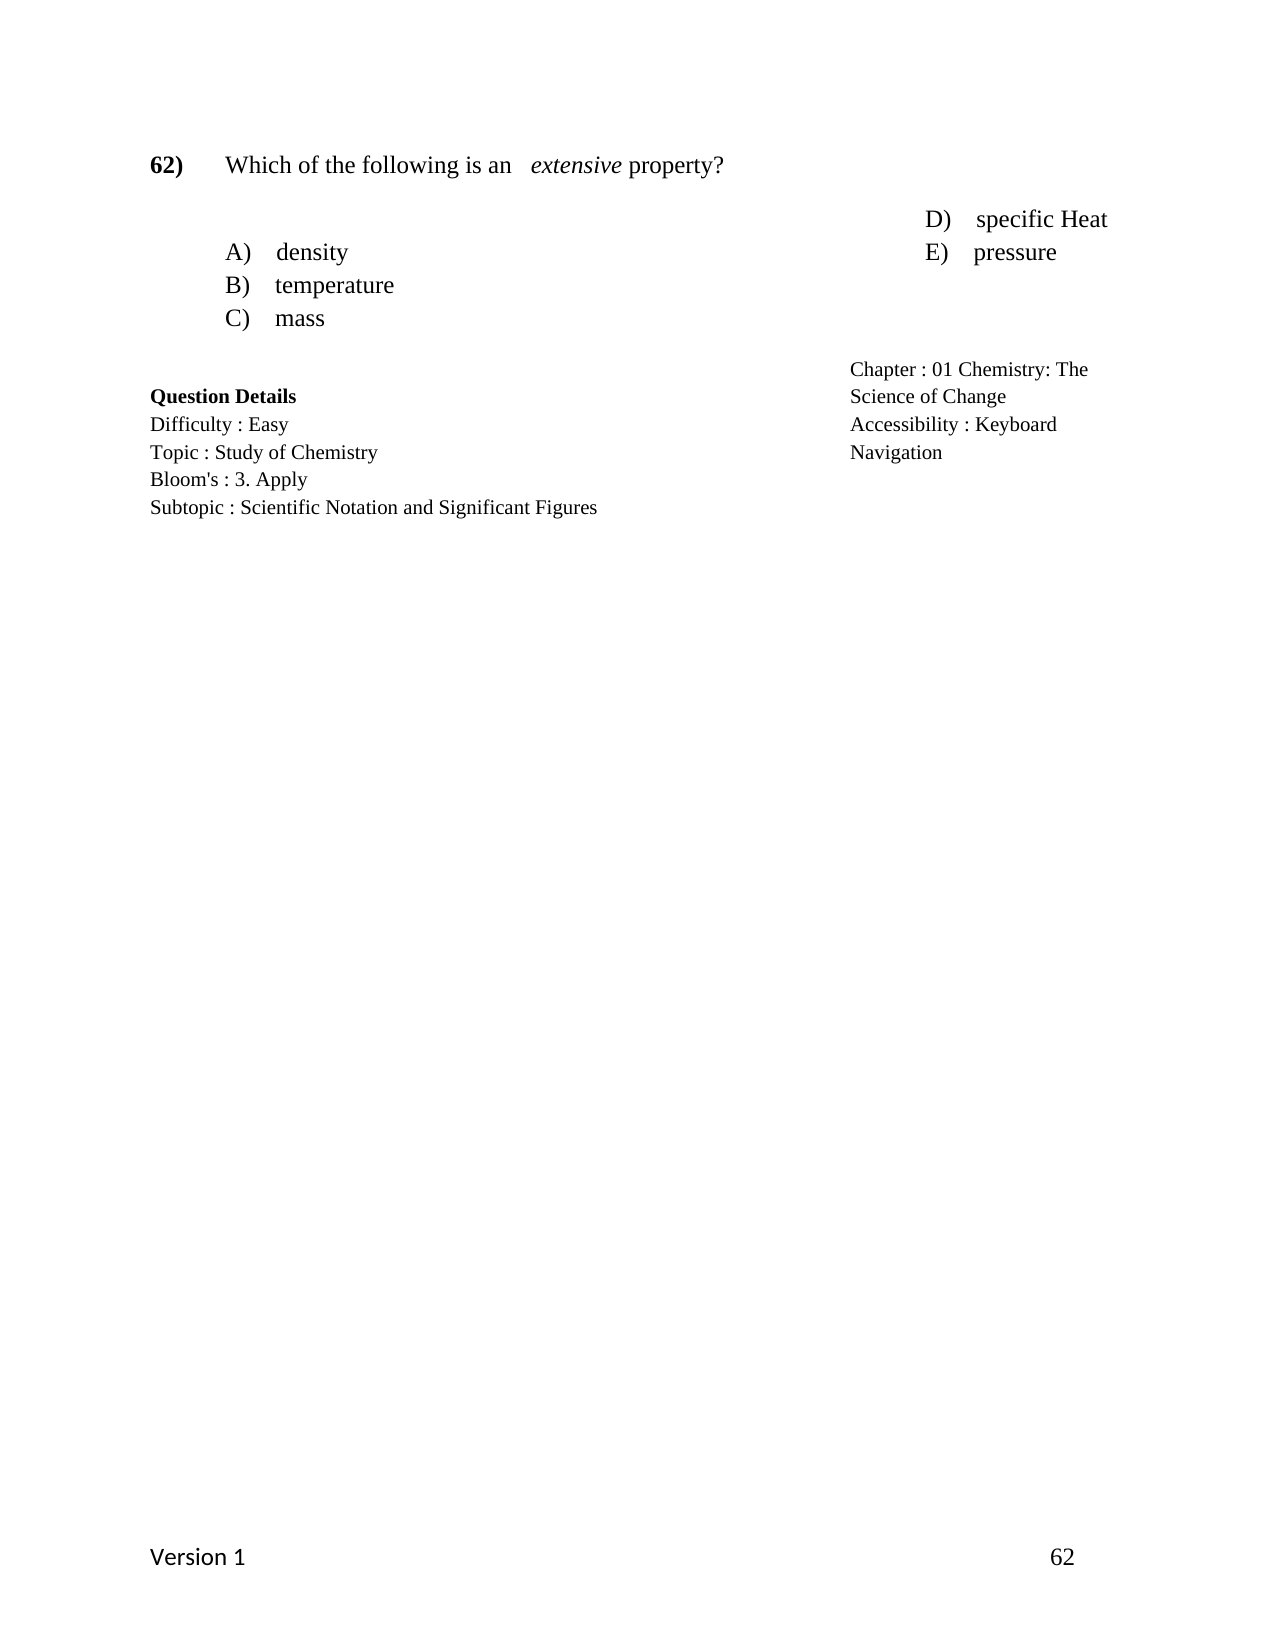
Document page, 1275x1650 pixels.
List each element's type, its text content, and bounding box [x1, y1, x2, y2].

text A) density B) temperature C) mass D) specific Heat E) pressure [850, 204, 1125, 299]
text Question Details Difficulty : Easy Topic : Study of Chemistry Bloom's : 3. Apply Subtopic : Scientific Notation and Significant Figures Chapter : 01 Chemistry: The Science of Change Accessibility : Keyboard Navigation [150, 357, 775, 519]
text Question Details Difficulty : Easy Topic : Study of Chemistry Bloom's : 3. Apply Subtopic : Scientific Notation and Significant Figures Chapter : 01 Chemistry: The Science of Change Accessibility : Keyboard Navigation [850, 357, 1125, 464]
text A) density B) temperature C) mass D) specific Heat E) pressure [150, 204, 775, 332]
text 62) Which of the following is an extensive property? [150, 150, 775, 179]
